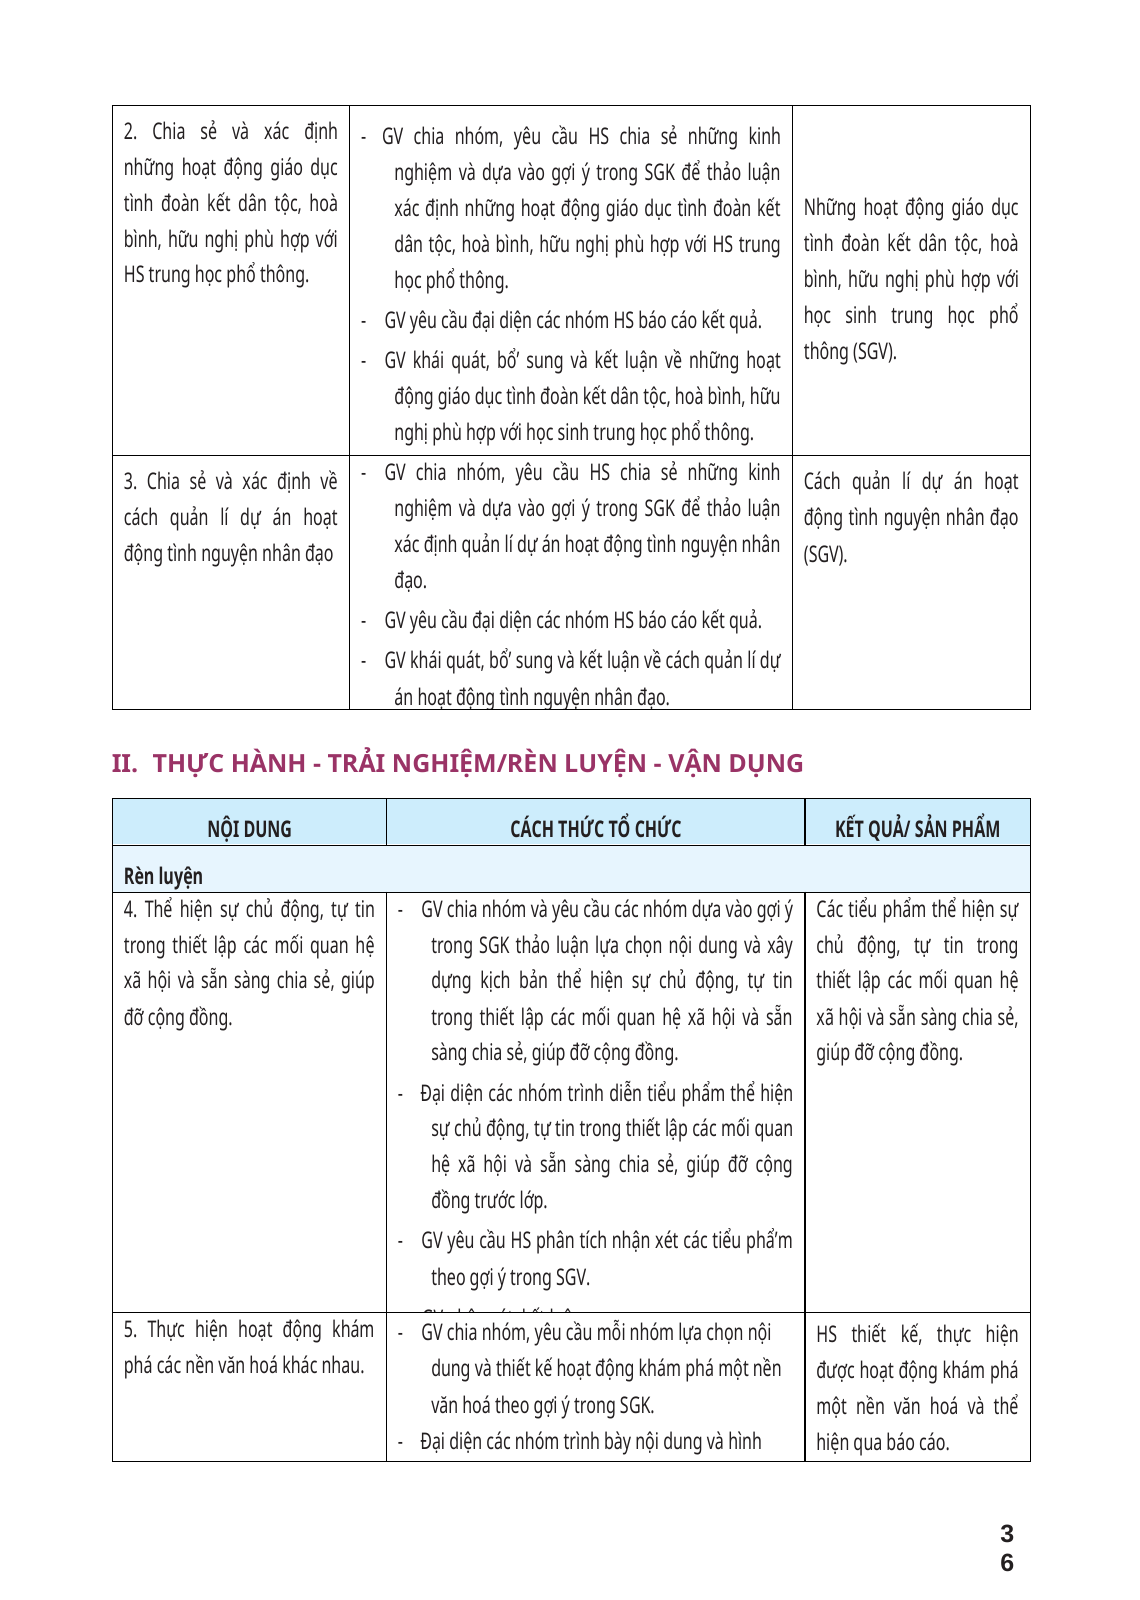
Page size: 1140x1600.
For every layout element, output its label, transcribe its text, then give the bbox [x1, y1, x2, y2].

table_cell HS thiết kế, thực hiện được hoạt động khám phá một nền văn hoá và thể hiện qua báo cáo. [806, 1313, 1030, 1461]
table_header CÁCH THỨC TỔ CHỨC [387, 799, 804, 844]
table_cell 5. Thực hiện hoạt động khám phá các nền văn hoá khác nhau. [113, 1313, 386, 1461]
table_cell 3. Chia sẻ và xác định về cách quản lí dự án hoạt động tình nguyện nhân đạo [113, 456, 349, 709]
table_cell 4. Thể hiện sự chủ động, tự tin trong thiết lập các mối quan hệ xã hội và sẵn sàng chia sẻ, giúp đỡ cộng đồng. [113, 893, 386, 1312]
table_cell GV chia nhóm, yêu cầu HS chia sẻ những kinh nghiệm và dựa vào gợi ý trong SGK để thảo luận xác định quản lí dự án hoạt động tình nguyện nhân đạo. GV yêu cầu đại diện các nhóm HS báo cáo kết quả. GV khái quát, bổ’ sung và kết luận về cách quản lí dự án hoạt động tình nguyện nhân đạo. [350, 456, 792, 709]
table_cell GV chia nhóm và yêu cầu các nhóm dựa vào gợi ý trong SGK thảo luận lựa chọn nội dung và xây dựng kịch bản thể hiện sự chủ động, tự tin trong thiết lập các mối quan hệ xã hội và sẵn sàng chia sẻ, giúp đỡ cộng đồng. Đại diện các nhóm trình diễn tiểu phẩm thể hiện sự chủ động, tự tin trong thiết lập các mối quan hệ xã hội và sẵn sàng chia sẻ, giúp đỡ cộng đồng trước lớp. GV yêu cầu HS phân tích nhận xét các tiểu phẩ’m theo gợi ý trong SGV. GV nhận xét, kết luận. [387, 893, 804, 1312]
table_header 2. Chia sẻ và xác định những hoạt động giáo dục tình đoàn kết dân tộc, hoà bình, hữu nghị phù hợp với HS trung học phổ thông. [113, 106, 349, 455]
table_header GV chia nhóm, yêu cầu HS chia sẻ những kinh nghiệm và dựa vào gợi ý trong SGK để thảo luận xác định những hoạt động giáo dục tình đoàn kết dân tộc, hoà bình, hữu nghị phù hợp với HS trung học phổ thông. GV yêu cầu đại diện các nhóm HS báo cáo kết quả. GV khái quát, bổ’ sung và kết luận về những hoạt động giáo dục tình đoàn kết dân tộc, hoà bình, hữu nghị phù hợp với học sinh trung học phổ thông. [350, 106, 792, 455]
table_cell Rèn luyện [113, 846, 1030, 892]
table_cell GV chia nhóm, yêu cầu mỗi nhóm lựa chọn nội dung và thiết kế hoạt động khám phá một nền văn hoá theo gợi ý trong SGK. Đại diện các nhóm trình bày nội dung và hình [387, 1313, 804, 1461]
table_cell Cách quản lí dự án hoạt động tình nguyện nhân đạo (SGV). [793, 456, 1030, 709]
subtitle THỰC HÀNH - TRẢI NGHIỆM/RÈN LUYỆN - VẬN DỤNG [152, 745, 1031, 779]
table_header Những hoạt động giáo dục tình đoàn kết dân tộc, hoà bình, hữu nghị phù hợp với học sinh trung học phổ thông (SGV). [793, 106, 1030, 455]
table_cell Các tiểu phẩm thể hiện sự chủ động, tự tin trong thiết lập các mối quan hệ xã hội và sẵn sàng chia sẻ, giúp đỡ cộng đồng. [806, 893, 1030, 1312]
table_header KẾT QUẢ/ SẢN PHẨM [806, 799, 1030, 844]
table_header NỘI DUNG [113, 799, 386, 844]
